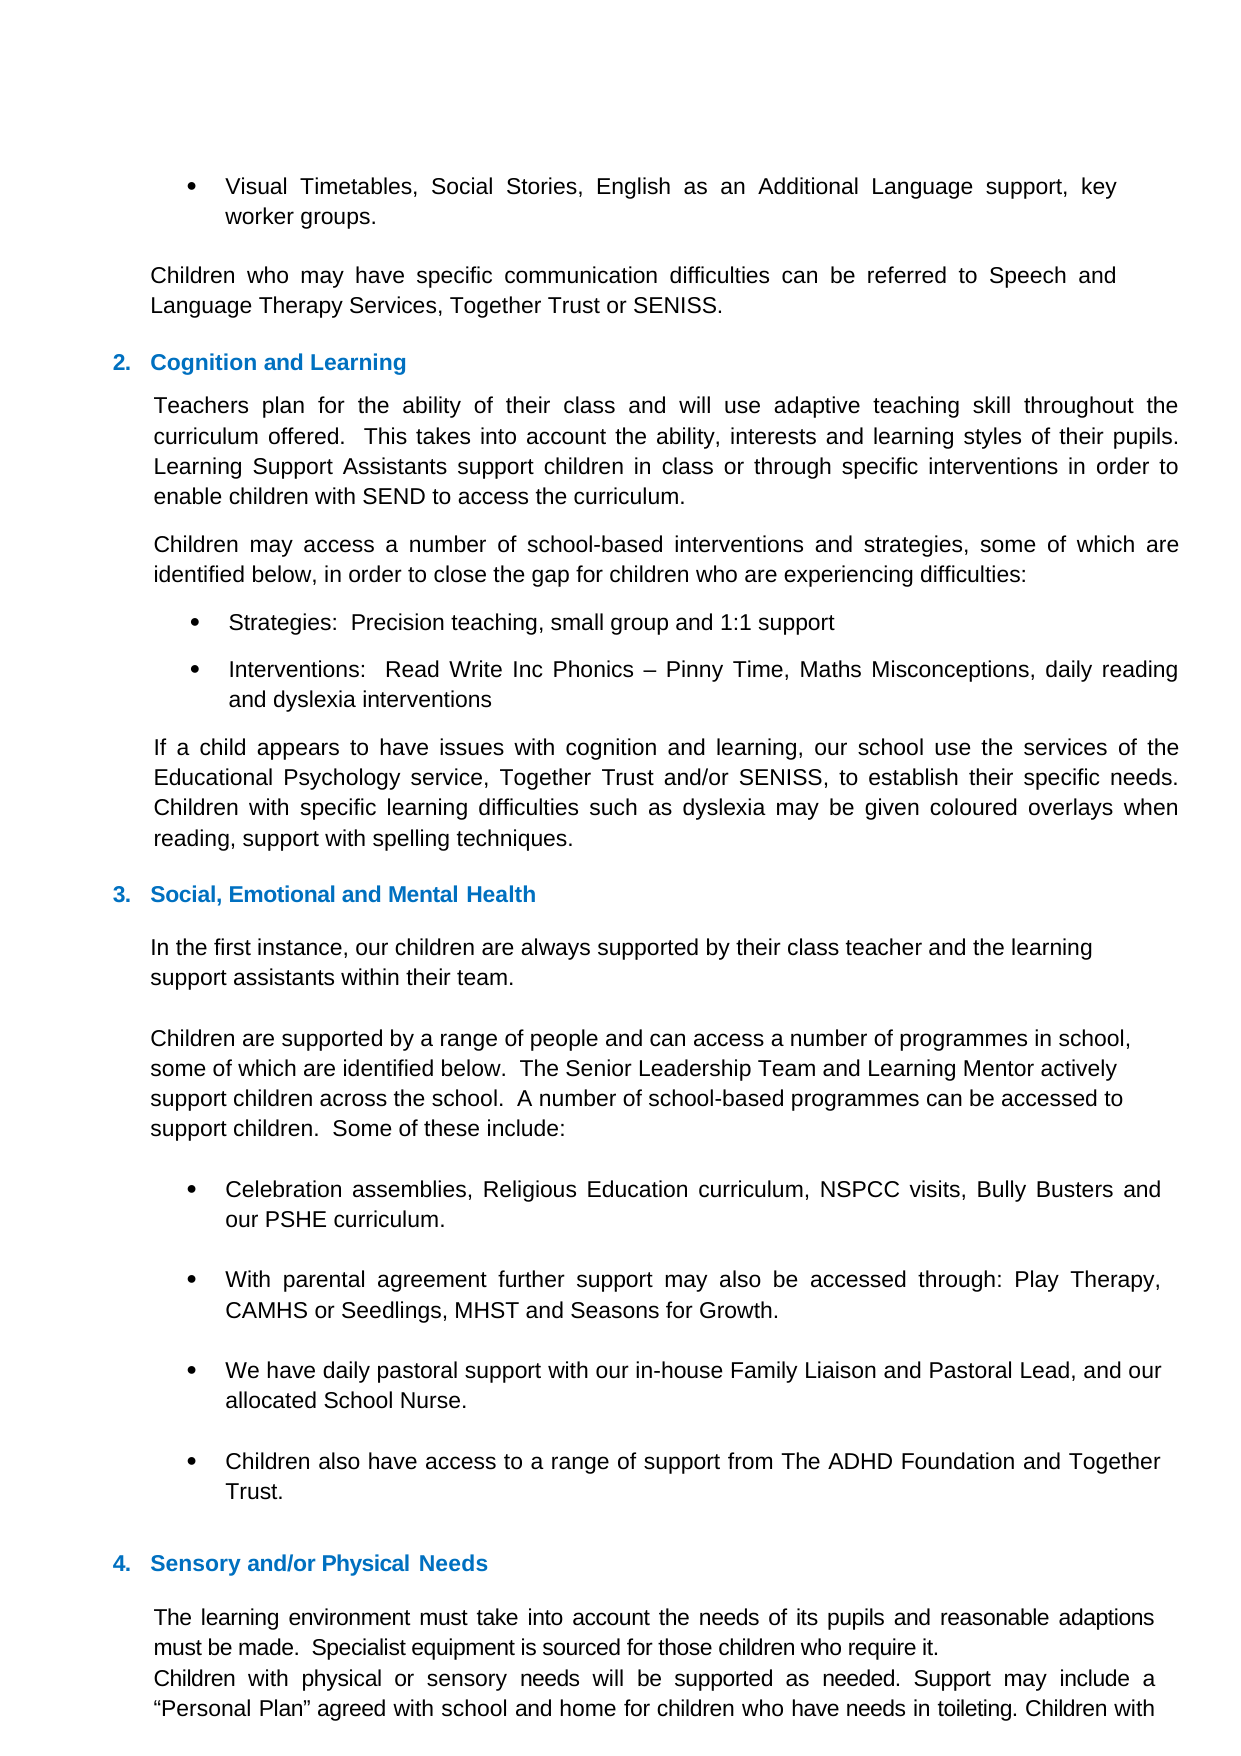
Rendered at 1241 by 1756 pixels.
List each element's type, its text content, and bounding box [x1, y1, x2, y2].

list Children also have access to a range of support from The ADHD Foundation and Together Trust. [188, 1448, 1162, 1504]
text Teachers plan for the ability of their class and will use adaptive teaching skill throughout the curriculum offered. This takes into account the ability, interests and learning styles of their pupils. Learning Support Assistants support children in class or through specific interventions in order to enable children with SEND to access the curriculum. [153, 392, 1180, 509]
subtitle Social, Emotional and Mental Health [113, 881, 1180, 908]
list Visual Timetables, Social Stories, English as an Additional Language support, key worker groups. [188, 173, 1117, 229]
list Interventions: Read Write Inc Phonics – Pinny Time, Maths Misconceptions, daily reading and dyslexia interventions [191, 656, 1180, 713]
list Celebration assemblies, Religious Education curriculum, NSPCC visits, Bully Busters and our PSHE curriculum. [188, 1176, 1162, 1232]
text Children are supported by a range of people and can access a number of programmes in school, some of which are identified below. The Senior Leadership Team and Learning Mentor actively support children across the school. A number of school-based programmes can be accessed to support children. Some of these include: [150, 1025, 1162, 1142]
text Children may access a number of school-based interventions and strategies, some of which are identified below, in order to close the gap for children who are experiencing difficulties: [153, 531, 1180, 587]
subtitle Sensory and/or Physical Needs [113, 1550, 1180, 1577]
text If a child appears to have issues with cognition and learning, our school use the services of the Educational Psychology service, Together Trust and/or SENISS, to establish their specific needs. Children with specific learning difficulties such as dyslexia may be given coloured overlays when reading, support with spelling techniques. [153, 734, 1180, 851]
list With parental agreement further support may also be accessed through: Play Therapy, CAMHS or Seedlings, MHST and Seasons for Growth. [188, 1266, 1162, 1323]
text In the first instance, our children are always supported by their class teacher and the learning support assistants within their team. [150, 934, 1162, 991]
text The learning environment must take into account the needs of its pupils and reasonable adaptions must be made. Specialist equipment is sourced for those children who require it. [153, 1604, 1156, 1661]
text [153, 1664, 1156, 1721]
text Children who may have specific communication difficulties can be referred to Speech and Language Therapy Services, Together Trust or SENISS. [150, 262, 1117, 318]
list We have daily pastoral support with our in-house Family Liaison and Pastoral Lead, and our allocated School Nurse. [188, 1357, 1162, 1413]
list Strategies: Precision teaching, small group and 1:1 support [191, 608, 1180, 635]
subtitle Cognition and Learning [113, 349, 1180, 375]
